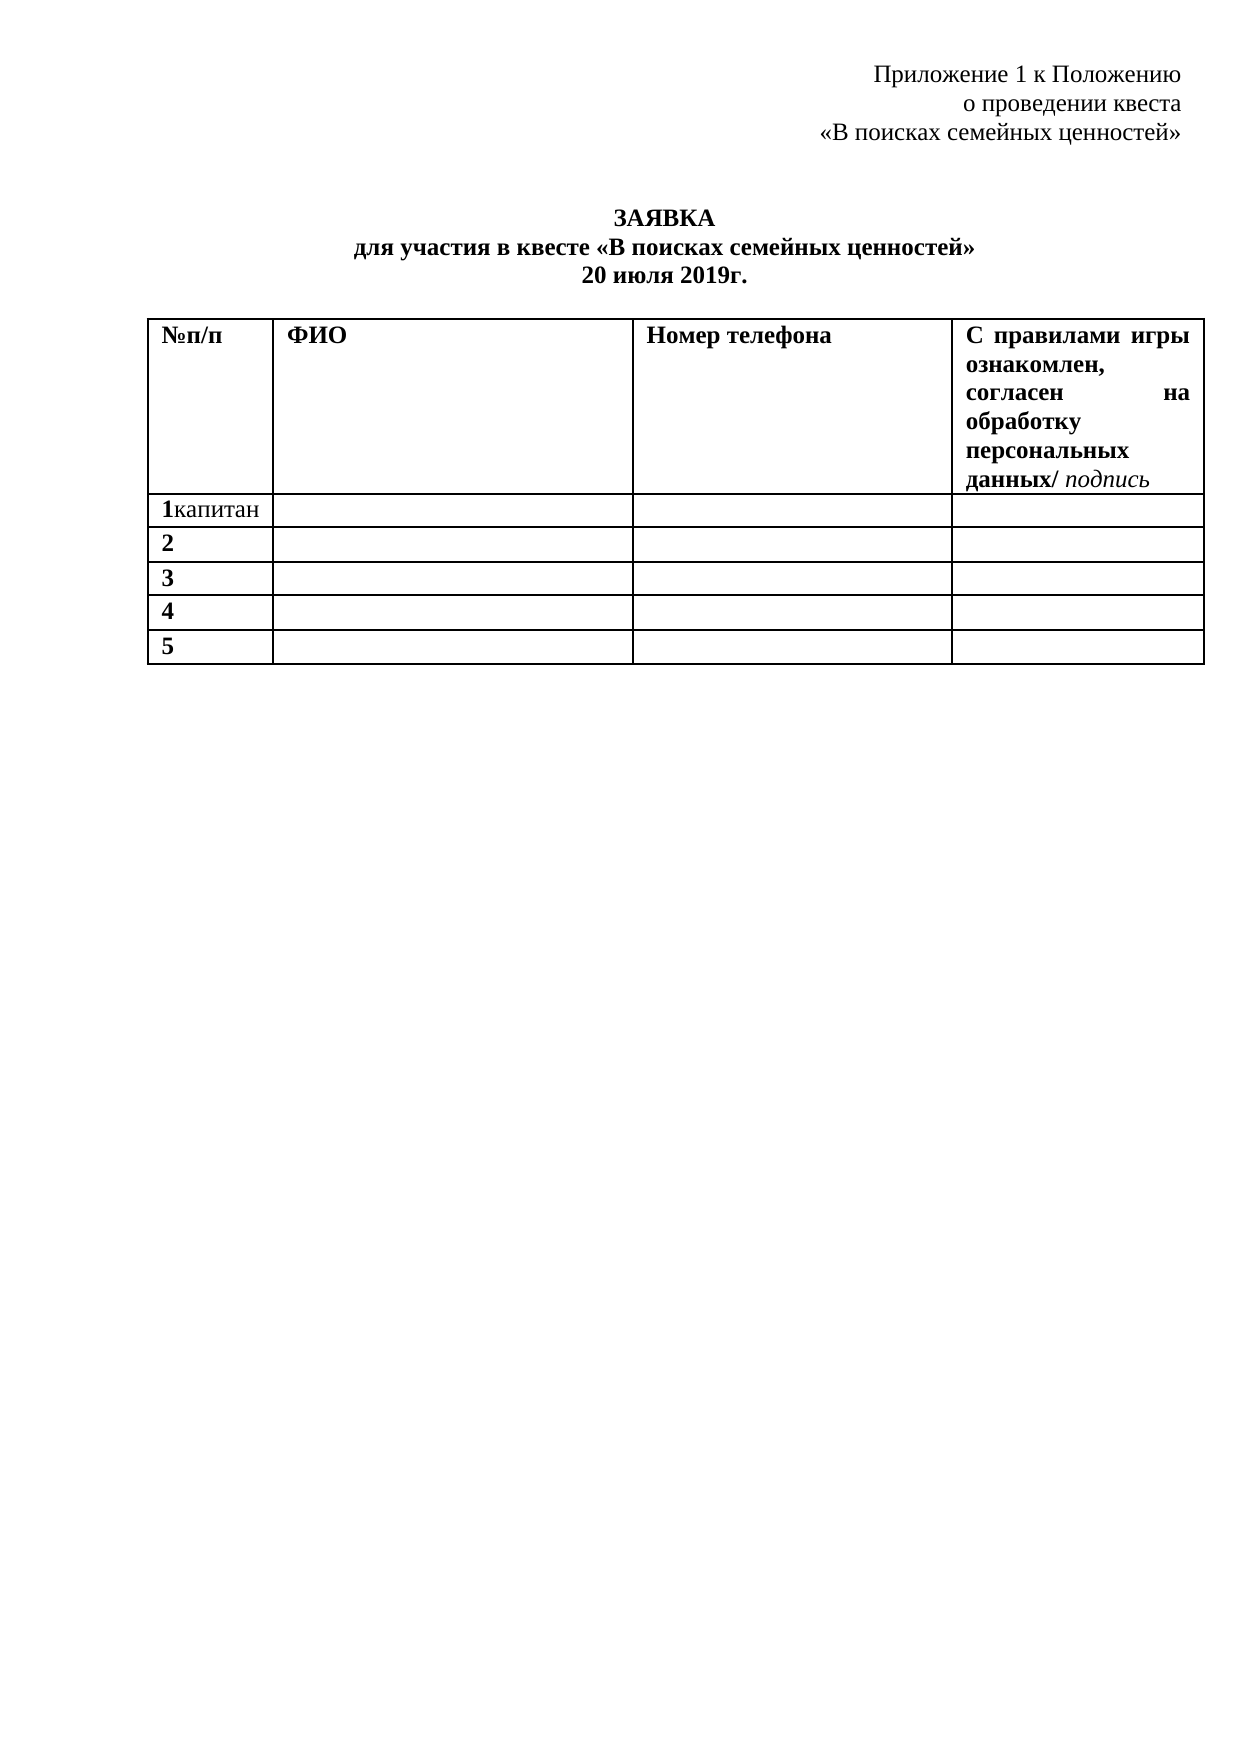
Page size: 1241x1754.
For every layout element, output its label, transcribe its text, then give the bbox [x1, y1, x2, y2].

text ЗАЯВКА [148, 203, 1181, 232]
table_cell [953, 563, 1203, 594]
table_cell [634, 528, 951, 561]
table_cell 2 [149, 528, 272, 561]
table_cell [634, 631, 951, 662]
table_cell 4 [149, 596, 272, 629]
table_header ФИО [274, 320, 632, 492]
text «В поисках семейных ценностей» [148, 117, 1181, 145]
text 20 июля 2019г. [148, 260, 1181, 289]
table_cell 5 [149, 631, 272, 662]
table_header С правилами игры ознакомлен, согласен на обработку персональных данных/ подпись [953, 320, 1203, 492]
table_cell [953, 596, 1203, 629]
text о проведении квеста [148, 88, 1181, 117]
table_cell [274, 563, 632, 594]
table_cell [274, 631, 632, 662]
table_cell [634, 596, 951, 629]
table_cell [953, 495, 1203, 526]
table_cell [274, 495, 632, 526]
table_header №п/п [149, 320, 272, 492]
table_header Номер телефона [634, 320, 951, 492]
table_cell [634, 495, 951, 526]
table_cell [634, 563, 951, 594]
table_cell [274, 528, 632, 561]
text Приложение 1 к Положению [148, 59, 1181, 88]
table_cell 1капитан [149, 495, 272, 526]
text для участия в квесте «В поисках семейных ценностей» [148, 232, 1181, 260]
table_cell 3 [149, 563, 272, 594]
table_cell [953, 631, 1203, 662]
table_cell [274, 596, 632, 629]
table_cell [953, 528, 1203, 561]
